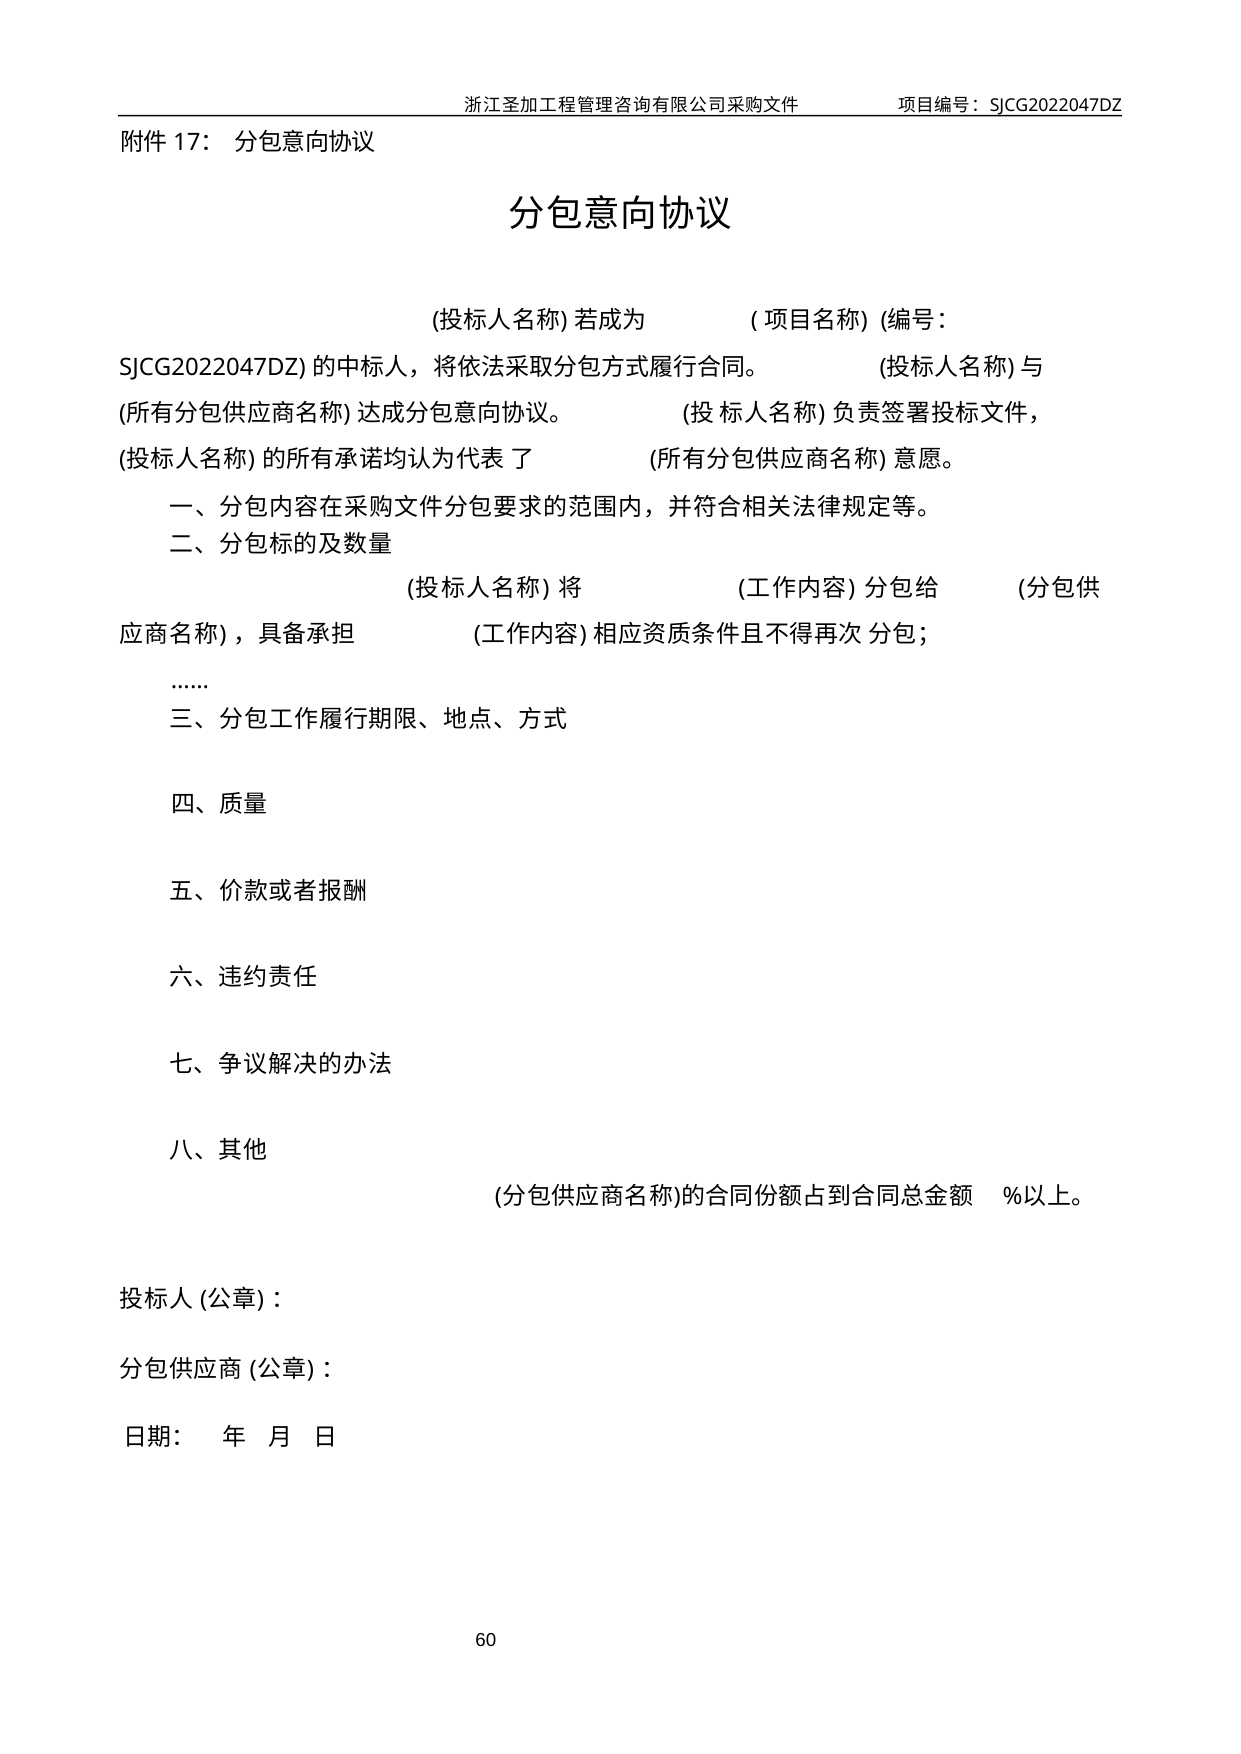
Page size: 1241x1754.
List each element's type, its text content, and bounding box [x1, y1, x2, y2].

text 五、价款或者报酬 [169, 873, 1132, 907]
text 分包供应商 (公章) ： [119, 1351, 1132, 1384]
text 一、分包内容在采购文件分包要求的范围内，并符合相关法律规定等。 [169, 486, 1132, 527]
text 三、分包工作履行期限、地点、方式 [169, 703, 1132, 735]
text 日期： 年 月 日 [123, 1419, 1132, 1452]
text 二、分包标的及数量 [169, 527, 1132, 560]
text 四、质量 [171, 786, 1132, 819]
text …… [171, 661, 1132, 700]
text 附件 17： 分包意向协议 [121, 123, 1132, 157]
text (投标人名称) 若成为 ( 项目名称) (编号： SJCG2022047DZ) 的中标人，将依法采取分包方式履行合同。 (投标人名称) 与 (所有分包供应商名称) 达成分包意向协议。 (投 标人名称) 负责签署投标文件， (投标人名称) 的所有承诺均认为代表 了 (所有分包供应商名称) 意愿。 [119, 301, 1132, 474]
text 六、违约责任 [169, 959, 1132, 992]
text 分包意向协议 [508, 188, 1132, 237]
text 投标人 (公章) ： [119, 1282, 1132, 1314]
text (投标人名称) 将 (工作内容) 分包给 (分包供应商名称) ，具备承担 (工作内容) 相应资质条件且不得再次 分包； [119, 569, 1122, 650]
text 八、其他 [169, 1132, 1132, 1165]
text 七、争议解决的办法 [169, 1045, 1132, 1080]
text (分包供应商名称)的合同份额占到合同总金额 %以上。 [168, 1178, 1132, 1211]
